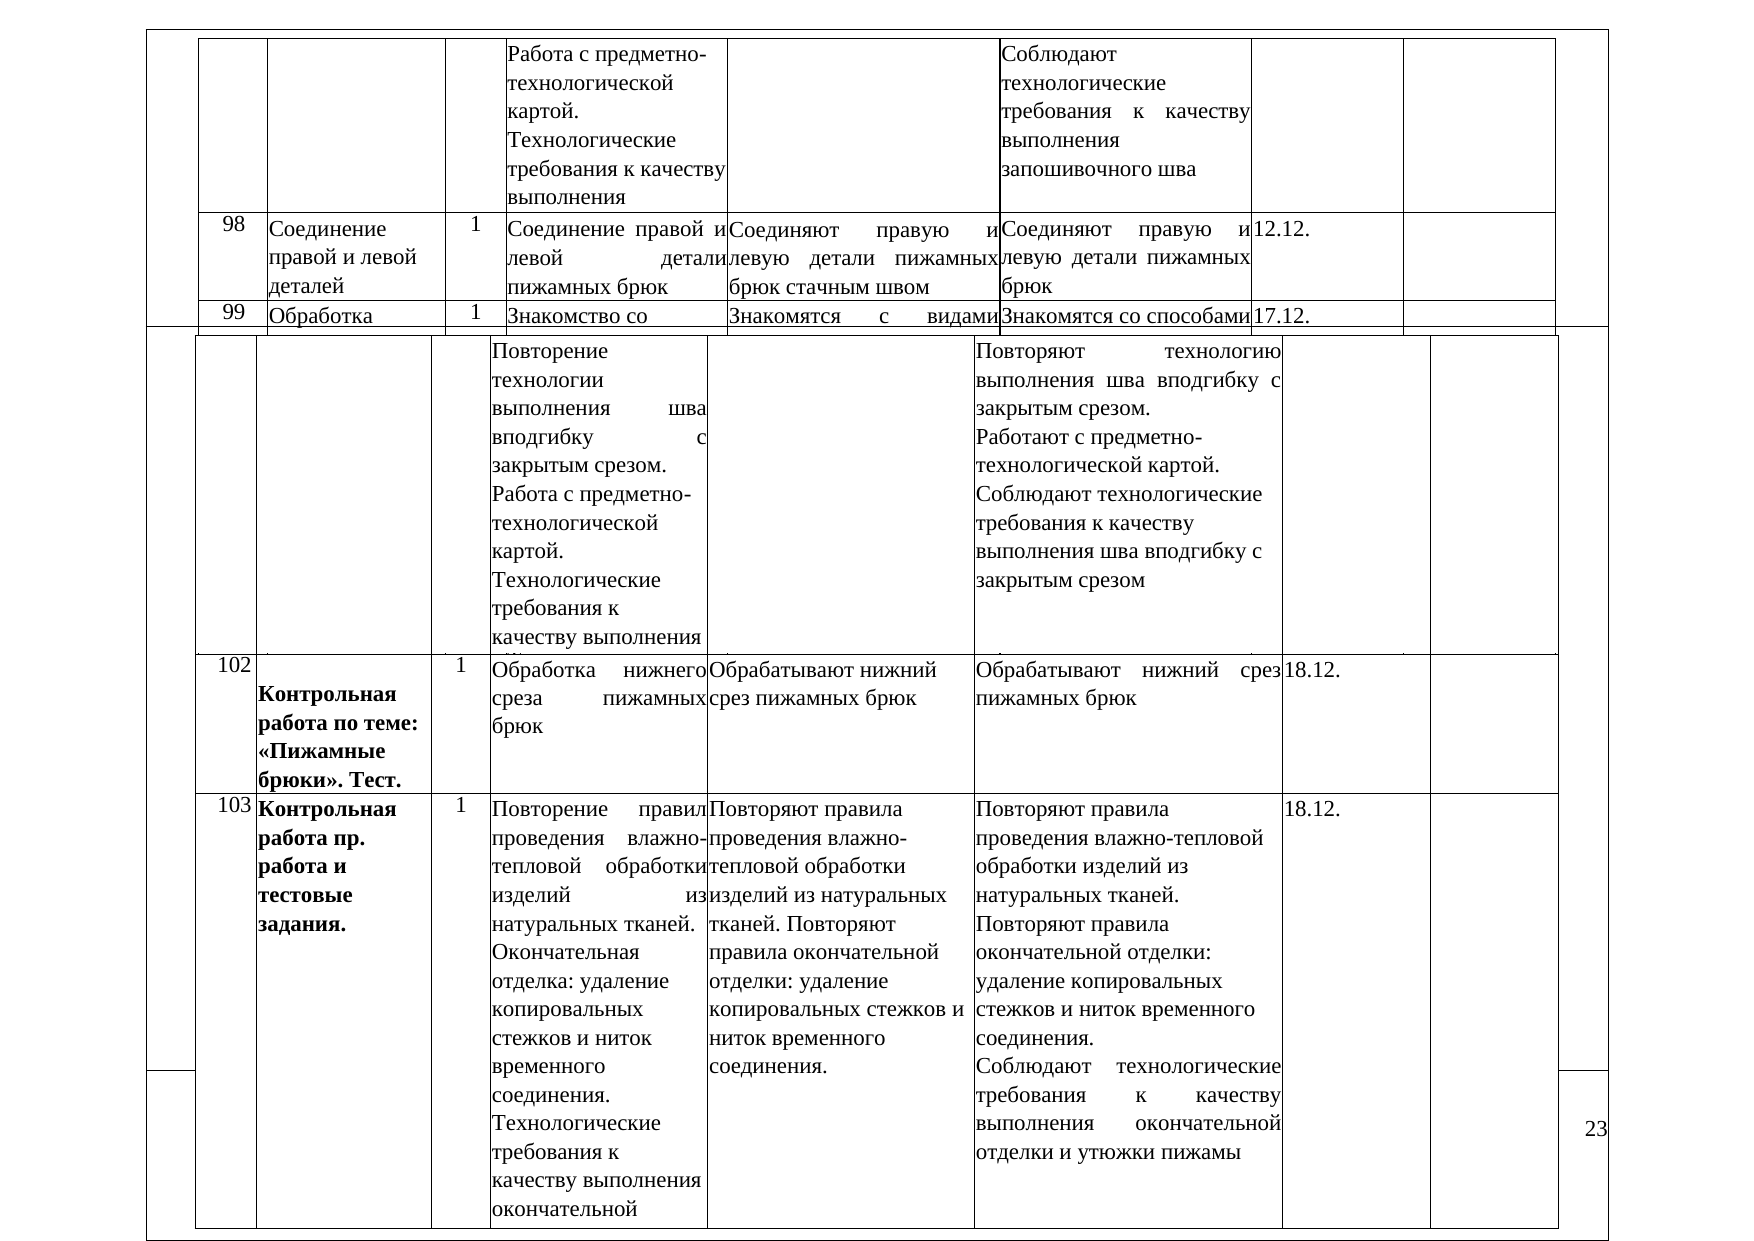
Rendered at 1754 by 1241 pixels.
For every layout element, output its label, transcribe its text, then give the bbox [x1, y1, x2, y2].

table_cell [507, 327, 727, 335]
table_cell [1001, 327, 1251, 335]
table_cell Повторяют правила проведения влажно-тепловой обработки изделий из натуральных тканей. Повторяют правила окончательной отделки: удаление копировальных стежков и ниток временного соединения. Соблюдают технологические требования к качеству выполнения окончательной отделки и утюжки пижамы [975, 794, 1282, 1227]
table_header [257, 336, 431, 653]
table_cell Знакомятся с видами тесьмы- резинки. Повторяют технологию выполнения шва вподгибку с закрытым срезом [728, 301, 999, 326]
table_header [728, 39, 999, 212]
table_cell Обрабатывают нижний срез пижамных брюк [708, 655, 974, 793]
table_header Повторяют технологию выполнения шва вподгибку с закрытым срезом. Работают с предметнотехнологической картой. Соблюдают технологические требования к качеству выполнения шва вподгибку с закрытым срезом [975, 336, 1282, 653]
table_cell [1431, 794, 1558, 1227]
table_cell 1 [446, 213, 506, 300]
table_cell Соединяют правую и левую детали пижамных брюк стачным швом [728, 213, 999, 300]
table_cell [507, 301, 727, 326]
table_cell 18.12. [1283, 794, 1430, 1227]
table_cell 1 [432, 794, 490, 1227]
table_header [268, 39, 445, 212]
table_header [1404, 39, 1555, 212]
table_cell 102 [196, 655, 256, 793]
table_cell Повторение правил проведения влажнотепловой обработки изделий из натуральных тканей. Окончательная отделка: удаление копировальных стежков и ниток временного соединения. Технологические требования к качеству выполнения окончательной отделки и утюжки пижамы [491, 794, 707, 1227]
table_cell [1404, 301, 1555, 326]
table_header [708, 336, 974, 653]
table_cell Обработка верхнего среза пижамных брюк [268, 301, 445, 326]
table_cell 1 [446, 301, 506, 326]
table_header [432, 336, 490, 653]
table_cell Контрольная работа по теме: «Пижамные брюки». Тест. [257, 655, 431, 793]
table_header [1431, 336, 1558, 653]
table_header [196, 336, 256, 653]
table_header [446, 39, 506, 212]
table_header [1252, 39, 1403, 212]
table_cell Соединение правой и левой деталей пижамных брюк [268, 213, 445, 300]
table_cell Соединение правой и левой детали пижамных брюк [507, 213, 727, 300]
table_cell 18.12. [1283, 655, 1430, 793]
table_cell [1404, 213, 1555, 300]
table_cell Повторяют правила проведения влажно-тепловой обработки изделий из натуральных тканей. Повторяют правила окончательной отделки: удаление копировальных стежков и ниток временного соединения. [708, 794, 974, 1227]
table_cell [1404, 327, 1555, 335]
table_header [1283, 336, 1430, 653]
table_cell 17.12. [1252, 301, 1403, 326]
table_cell 12.12. [1252, 213, 1403, 300]
table_cell Соединяют правую и левую детали пижамных брюк [1001, 213, 1251, 300]
table_cell Обрабатывают нижний срез пижамных брюк [975, 655, 1282, 793]
table_cell Обработка нижнего среза пижамных брюк [491, 655, 707, 793]
table_cell 98 [199, 213, 267, 300]
table_cell 1 [432, 655, 490, 793]
table_header Соблюдают технологические требования к качеству выполнения запошивочного шва [1001, 39, 1251, 212]
table_cell 103 [196, 794, 256, 1227]
table_header Работа с предметнотехнологической картой. Технологические требования к качеству выполнения запошивочного шва [507, 39, 727, 212]
table_cell [1431, 655, 1558, 793]
table_header Повторение технологии выполнения шва вподгибку с закрытым срезом. Работа с предметнотехнологической картой. Технологические требования к качеству выполнения шва вподгибку с закрытым срезом [491, 336, 707, 653]
table_cell Контрольная работа пр. работа и тестовые задания. [257, 794, 431, 1227]
table_cell 99 [199, 301, 267, 326]
table_header [199, 39, 267, 212]
